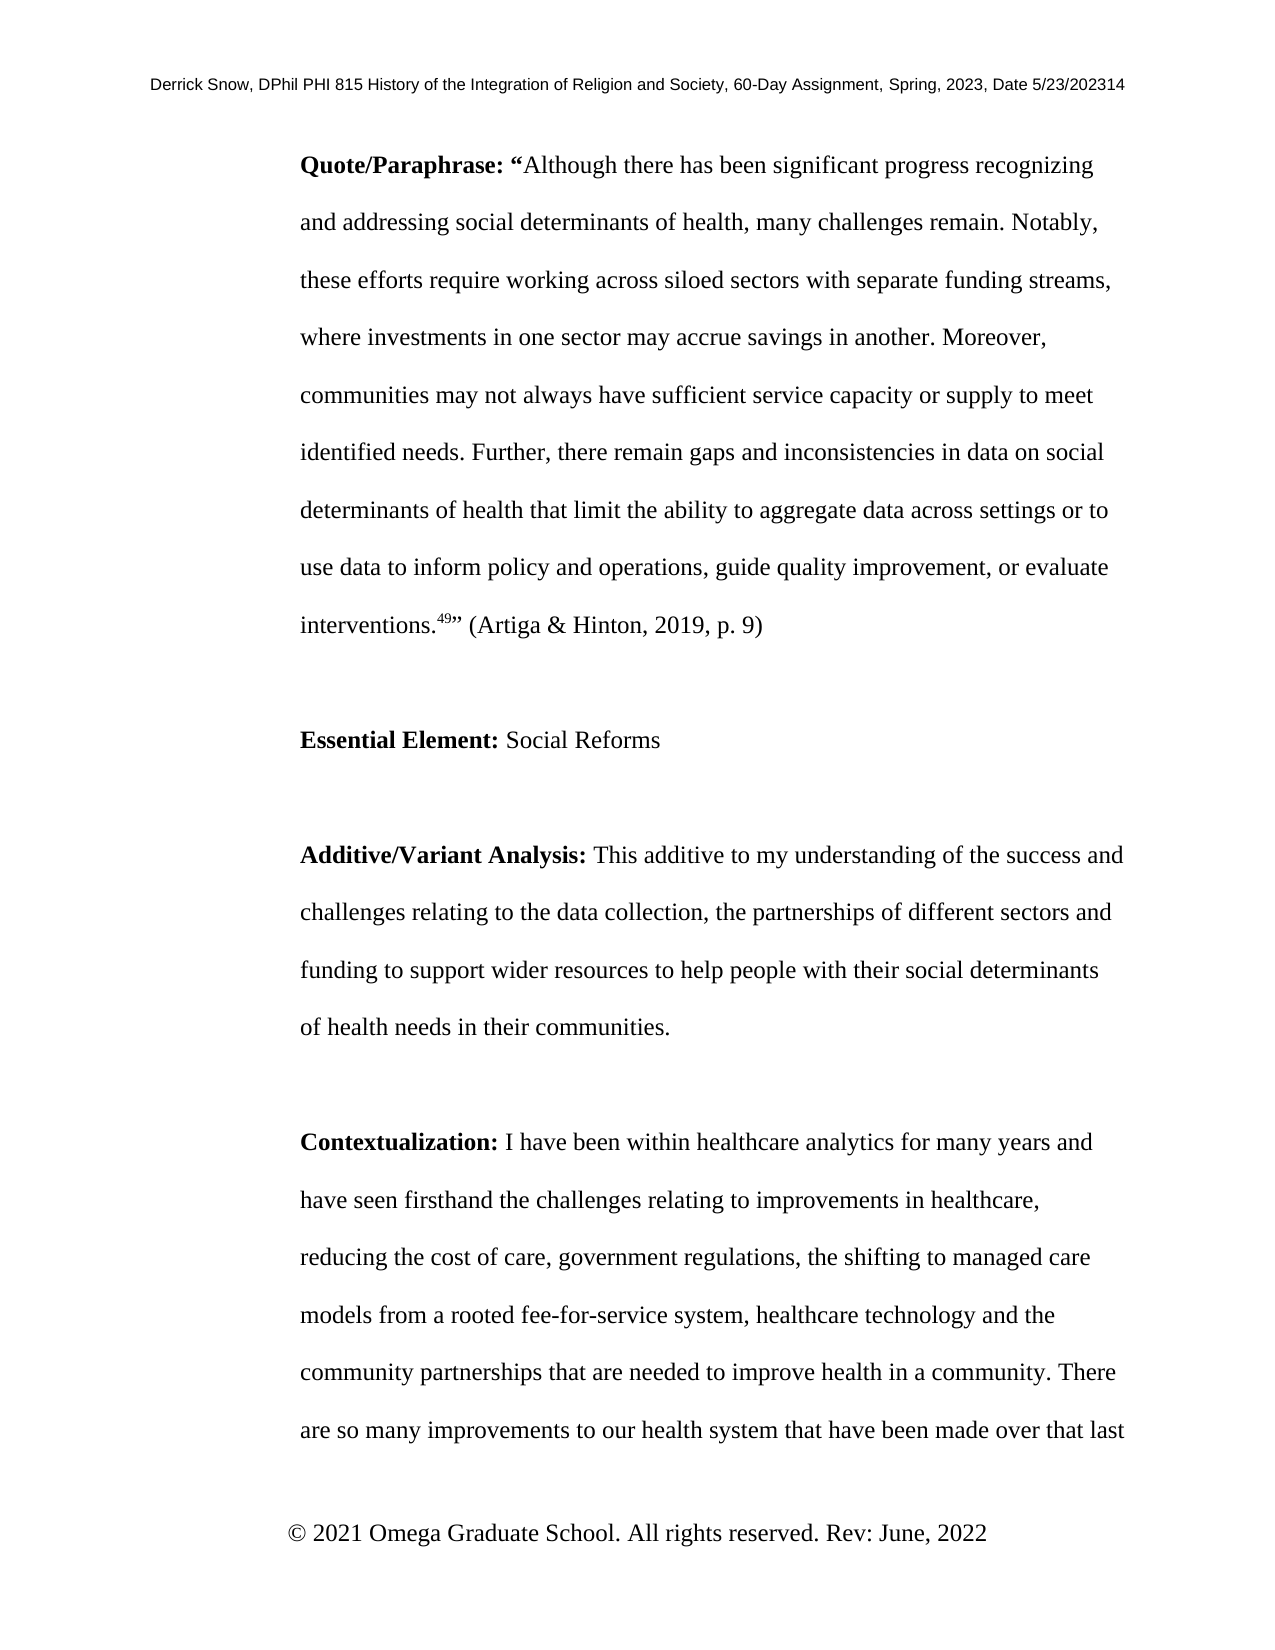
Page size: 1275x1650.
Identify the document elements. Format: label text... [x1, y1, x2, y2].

text Quote/Paraphrase: “Although there has been significant progress recognizing and addressing social determinants of health, many challenges remain. Notably, these efforts require working across siloed sectors with separate funding streams, where investments in one sector may accrue savings in another. Moreover, communities may not always have sufficient service capacity or supply to meet identified needs. Further, there remain gaps and inconsistencies in data on social determinants of health that limit the ability to aggregate data across settings or to use data to inform policy and operations, guide quality improvement, or evaluate interventions.49” (Artiga & Hinton, 2019, p. 9) [300, 150, 1125, 639]
text Essential Element: Social Reforms [300, 725, 1125, 754]
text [300, 1127, 1125, 1444]
text Additive/Variant Analysis: This additive to my understanding of the success and challenges relating to the data collection, the partnerships of different sectors and funding to support wider resources to help people with their social determinants of health needs in their communities. [300, 840, 1125, 1041]
